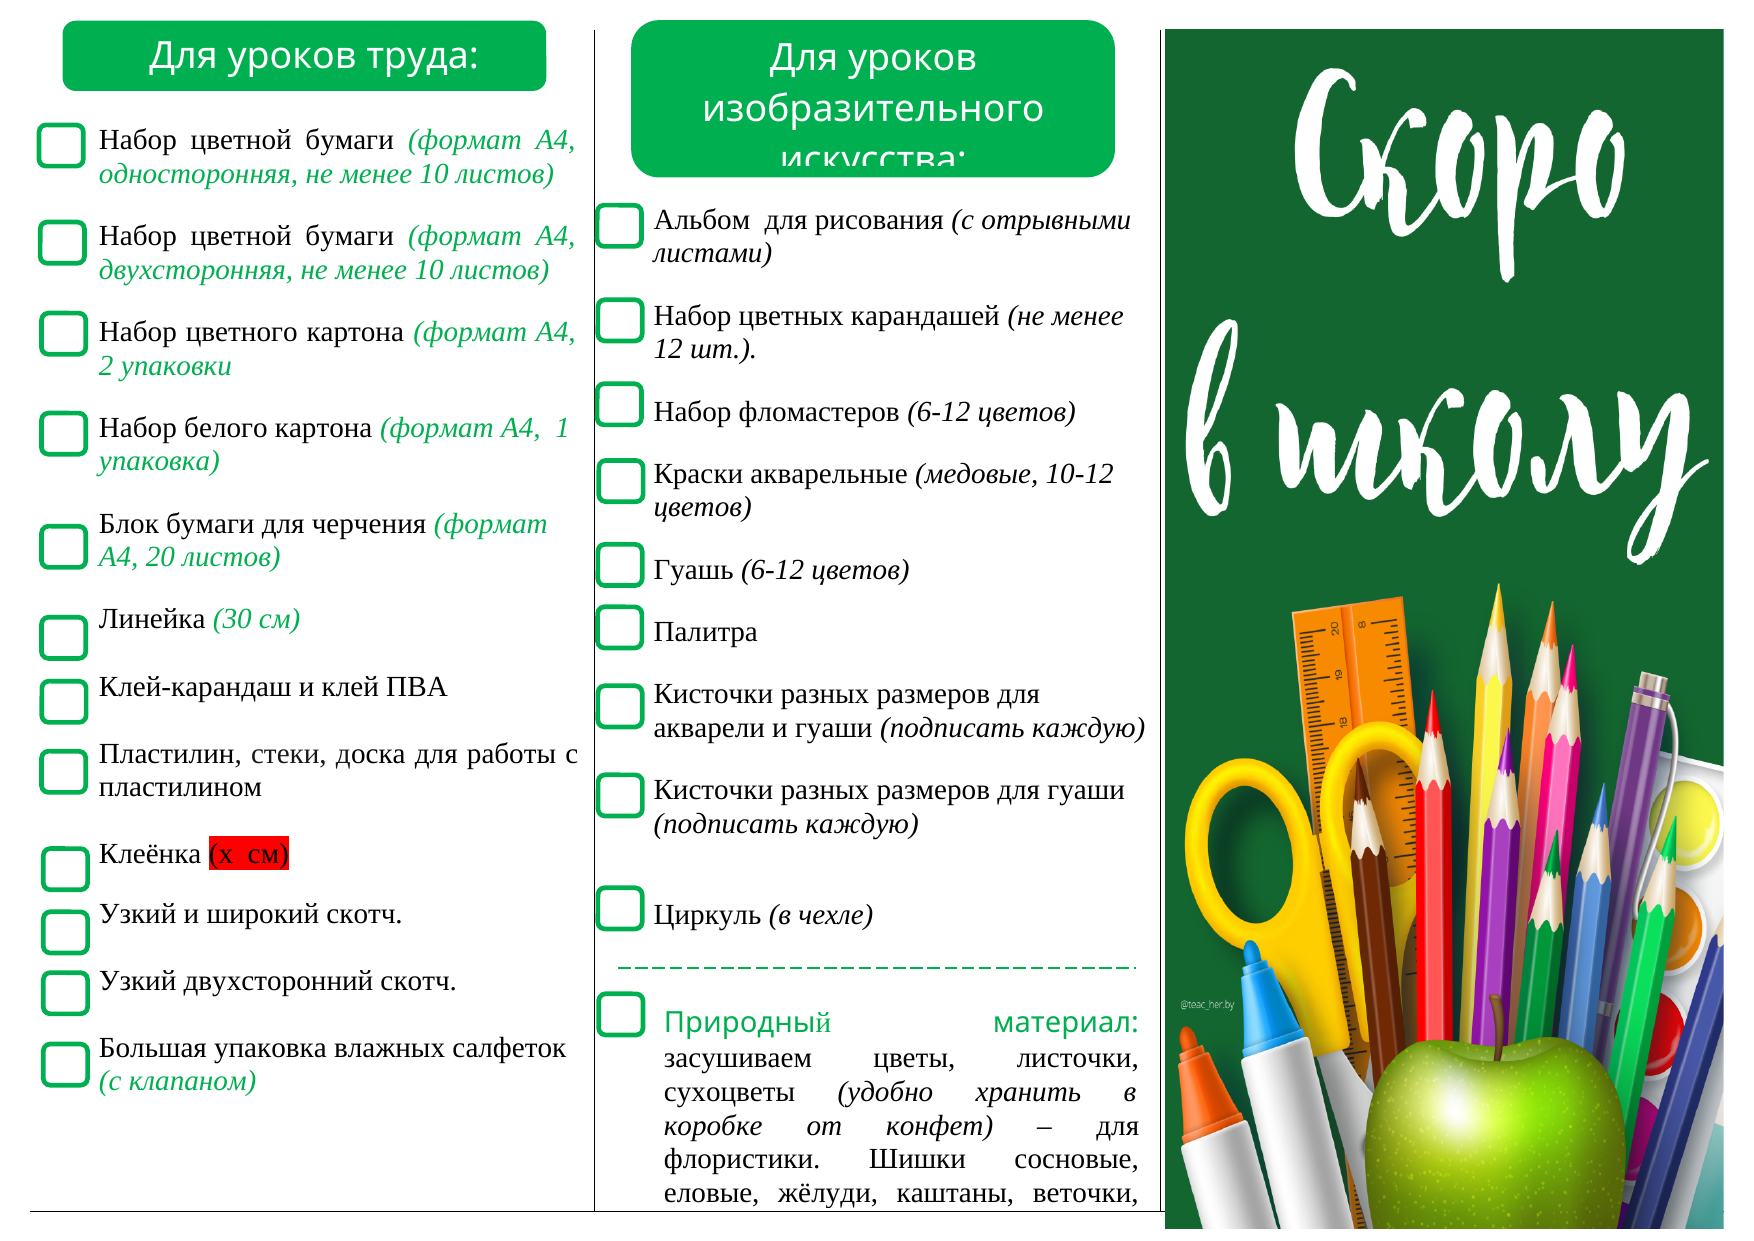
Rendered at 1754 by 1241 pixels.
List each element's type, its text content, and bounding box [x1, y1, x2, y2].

table_header [1161, 30, 1165, 1211]
table_header Альбом для рисования (с отрывными листами) Набор цветных карандашей (не менее 12 шт.). Набор фломастеров (6-12 цветов) Краски акварельные (медовые, 10-12 цветов) Гуашь (6-12 цветов) Палитра Кисточки разных размеров для акварели и гуаши (подписать каждую) Кисточки разных размеров для гуаши (подписать каждую) Циркуль (в чехле) [595, 30, 1160, 1211]
picture [1165, 29, 1724, 1229]
table_header [30, 30, 594, 1211]
